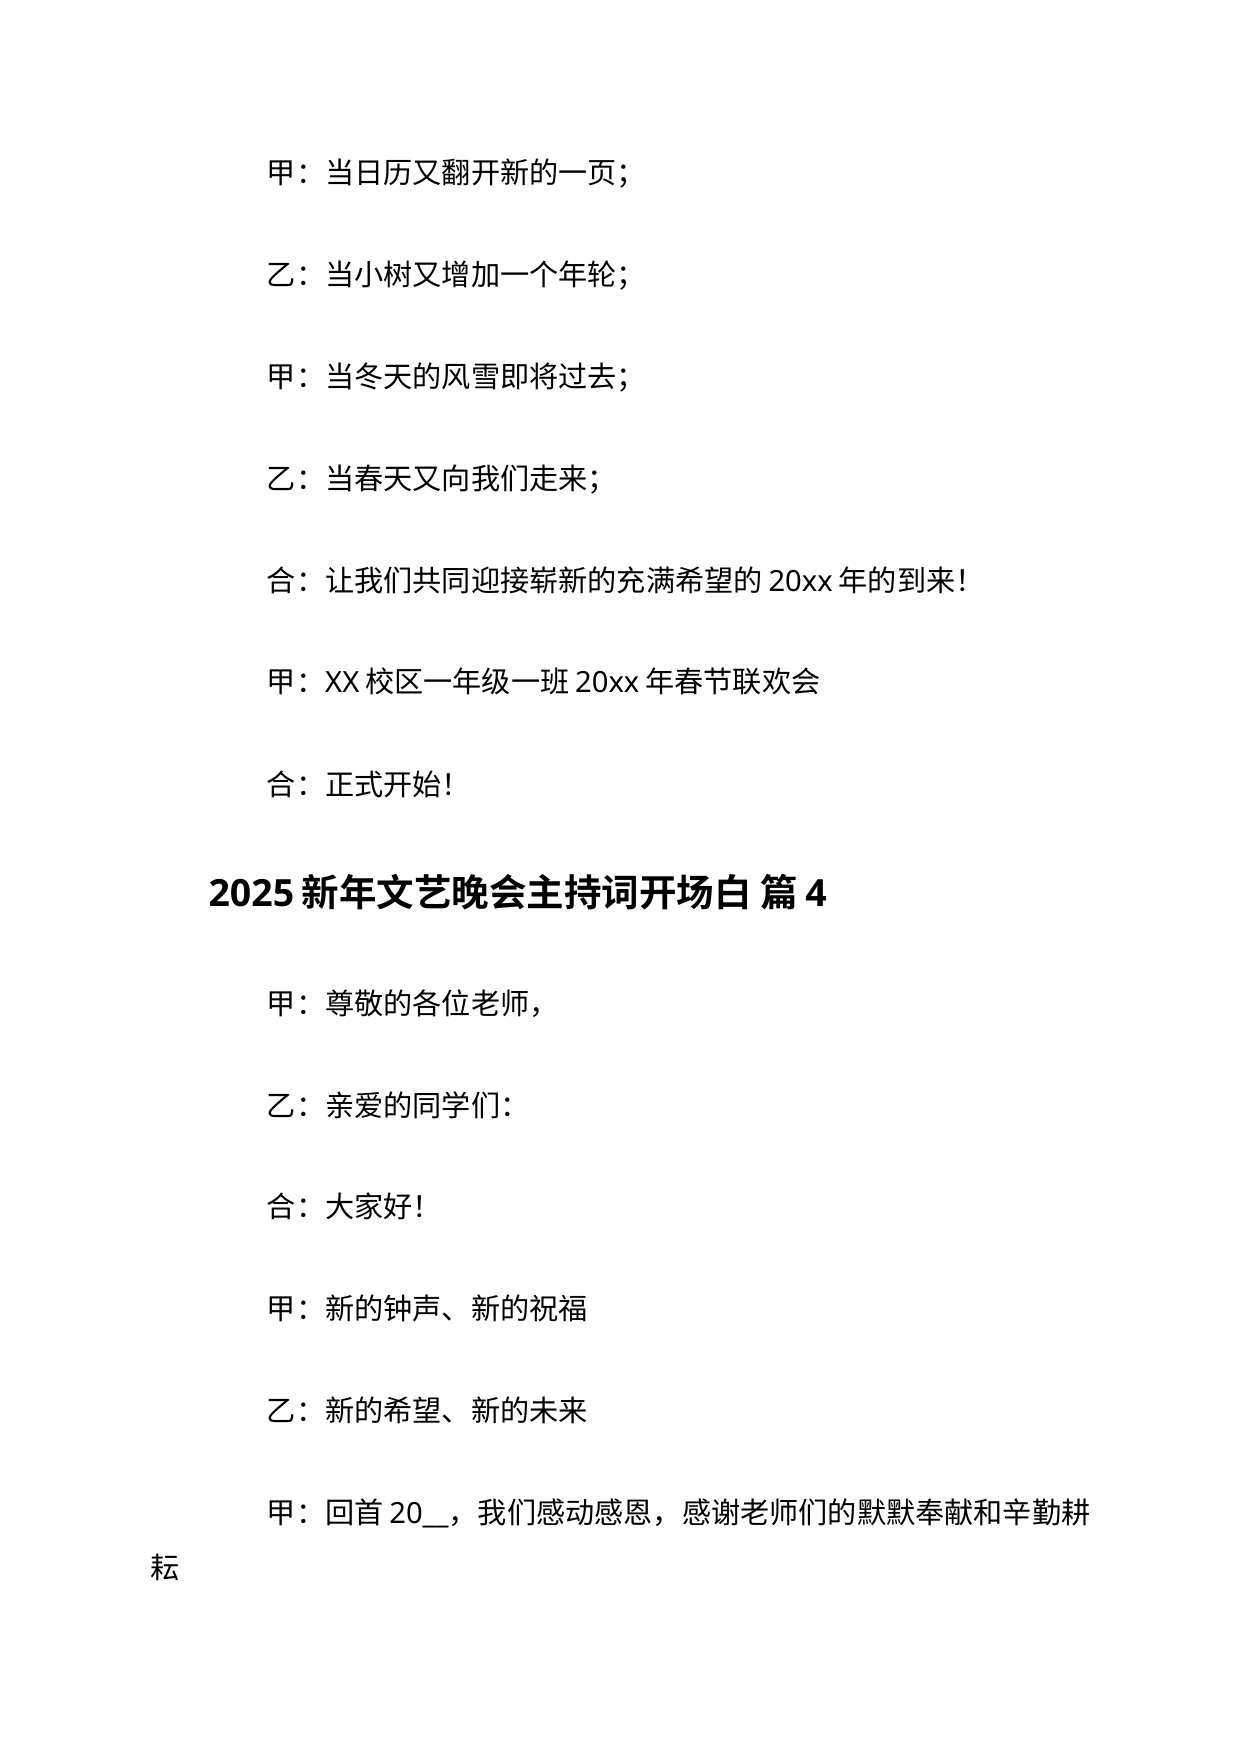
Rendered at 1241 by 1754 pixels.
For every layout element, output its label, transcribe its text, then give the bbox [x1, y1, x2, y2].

text 乙：当小树又增加一个年轮； [150, 252, 1090, 294]
text 甲：当日历又翻开新的一页； [150, 150, 1090, 192]
text 合：正式开始！ [150, 761, 1090, 803]
text 甲：XX校区一年级一班20xx年春节联欢会 [150, 659, 1090, 701]
text 合：大家好！ [150, 1184, 1090, 1226]
text 乙：当春天又向我们走来； [150, 455, 1090, 498]
text 2025新年文艺晚会主持词开场白 篇4 [150, 863, 1090, 917]
text 甲：新的钟声、新的祝福 [150, 1286, 1090, 1328]
text 合：让我们共同迎接崭新的充满希望的20xx年的到来！ [150, 557, 1090, 599]
text 乙：新的希望、新的未来 [150, 1387, 1090, 1430]
text 甲：回首20__，我们感动感恩，感谢老师们的默默奉献和辛勤耕耘 [150, 1489, 1090, 1587]
text 甲：尊敬的各位老师， [150, 980, 1090, 1023]
text 甲：当冬天的风雪即将过去； [150, 353, 1090, 396]
text 乙：亲爱的同学们： [150, 1082, 1090, 1124]
